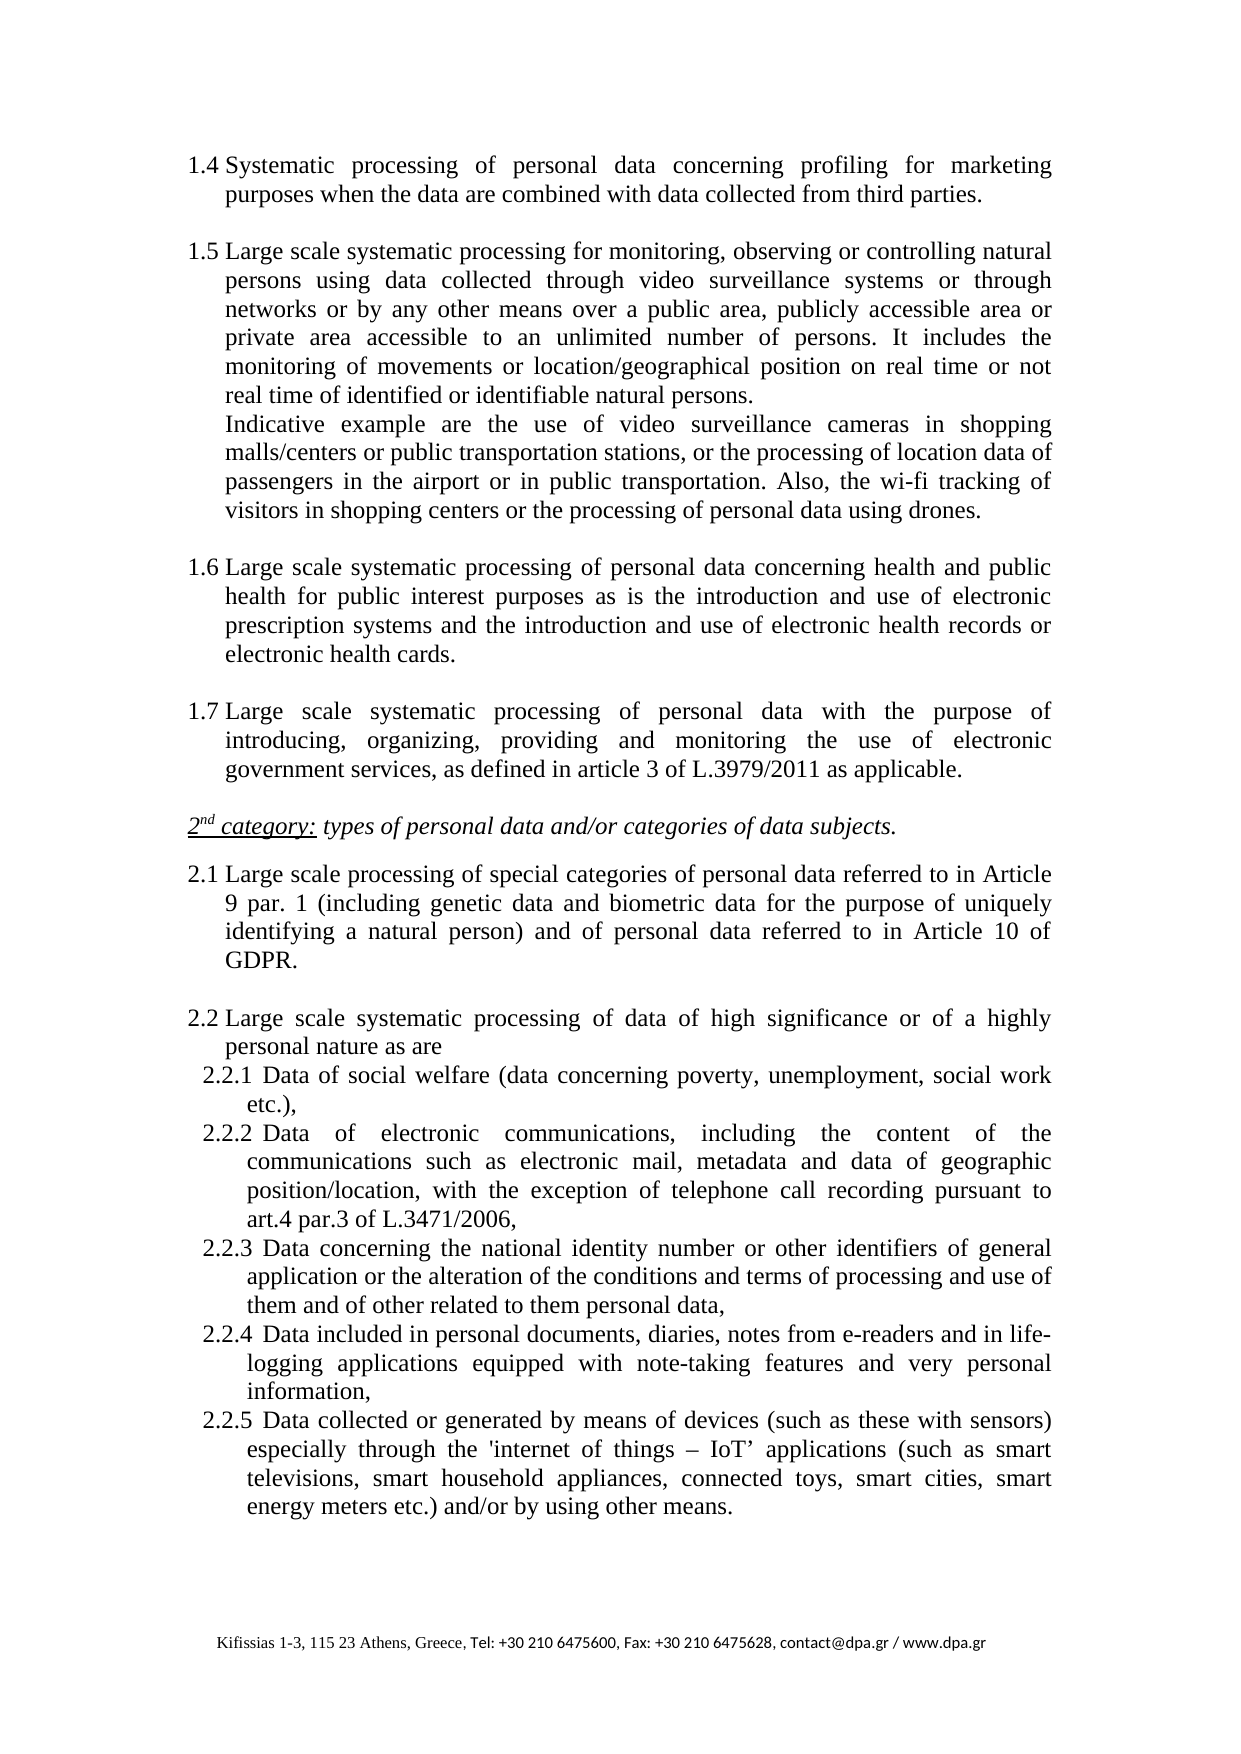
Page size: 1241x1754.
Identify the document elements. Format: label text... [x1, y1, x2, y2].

list Data of electronic communications, including the content of the communications such as electronic mail, metadata and data of geographic position/location, with the exception of telephone call recording pursuant to art.4 par.3 of L.3471/2006, [202, 1118, 1053, 1233]
list Data of social welfare (data concerning poverty, unemployment, social work etc.), [202, 1060, 1053, 1118]
list Large scale systematic processing of personal data with the purpose of introducing, organizing, providing and monitoring the use of electronic government services, as defined in article 3 of L.3979/2011 as applicable. [187, 696, 1053, 782]
list Large scale processing of special categories of personal data referred to in Article 9 par. 1 (including genetic data and biometric data for the purpose of uniquely identifying a natural person) and of personal data referred to in Article 10 of GDPR. [187, 859, 1053, 974]
list Large scale systematic processing of personal data concerning health and public health for public interest purposes as is the introduction and use of electronic prescription systems and the introduction and use of electronic health records or electronic health cards. [187, 552, 1053, 667]
list Data included in personal documents, diaries, notes from e-readers and in life-logging applications equipped with note-taking features and very personal information, [202, 1319, 1053, 1405]
list Systematic processing of personal data concerning profiling for marketing purposes when the data are combined with data collected from third parties. [187, 150, 1053, 207]
text 2nd category: types of personal data and/or categories of data subjects. [187, 811, 1053, 840]
list Data concerning the national identity number or other identifiers of general application or the alteration of the conditions and terms of processing and use of them and of other related to them personal data, [202, 1233, 1053, 1319]
list Indicative example are the use of video surveillance cameras in shopping malls/centers or public transportation stations, or the processing of location data of passengers in the airport or in public transportation. Also, the wi-fi tracking of visitors in shopping centers or the processing of personal data using drones. [225, 409, 1053, 524]
list Large scale systematic processing of data of high significance or of a highly personal nature as are [187, 1003, 1053, 1060]
list Data collected or generated by means of devices (such as these with sensors) especially through the 'internet of things – IoT’ applications (such as smart televisions, smart household appliances, connected toys, smart cities, smart energy meters etc.) and/or by using other means. [202, 1405, 1053, 1520]
list Large scale systematic processing for monitoring, observing or controlling natural persons using data collected through video surveillance systems or through networks or by any other means over a public area, publicly accessible area or private area accessible to an unlimited number of persons. It includes the monitoring of movements or location/geographical position on real time or not real time of identified or identifiable natural persons. [187, 236, 1053, 409]
